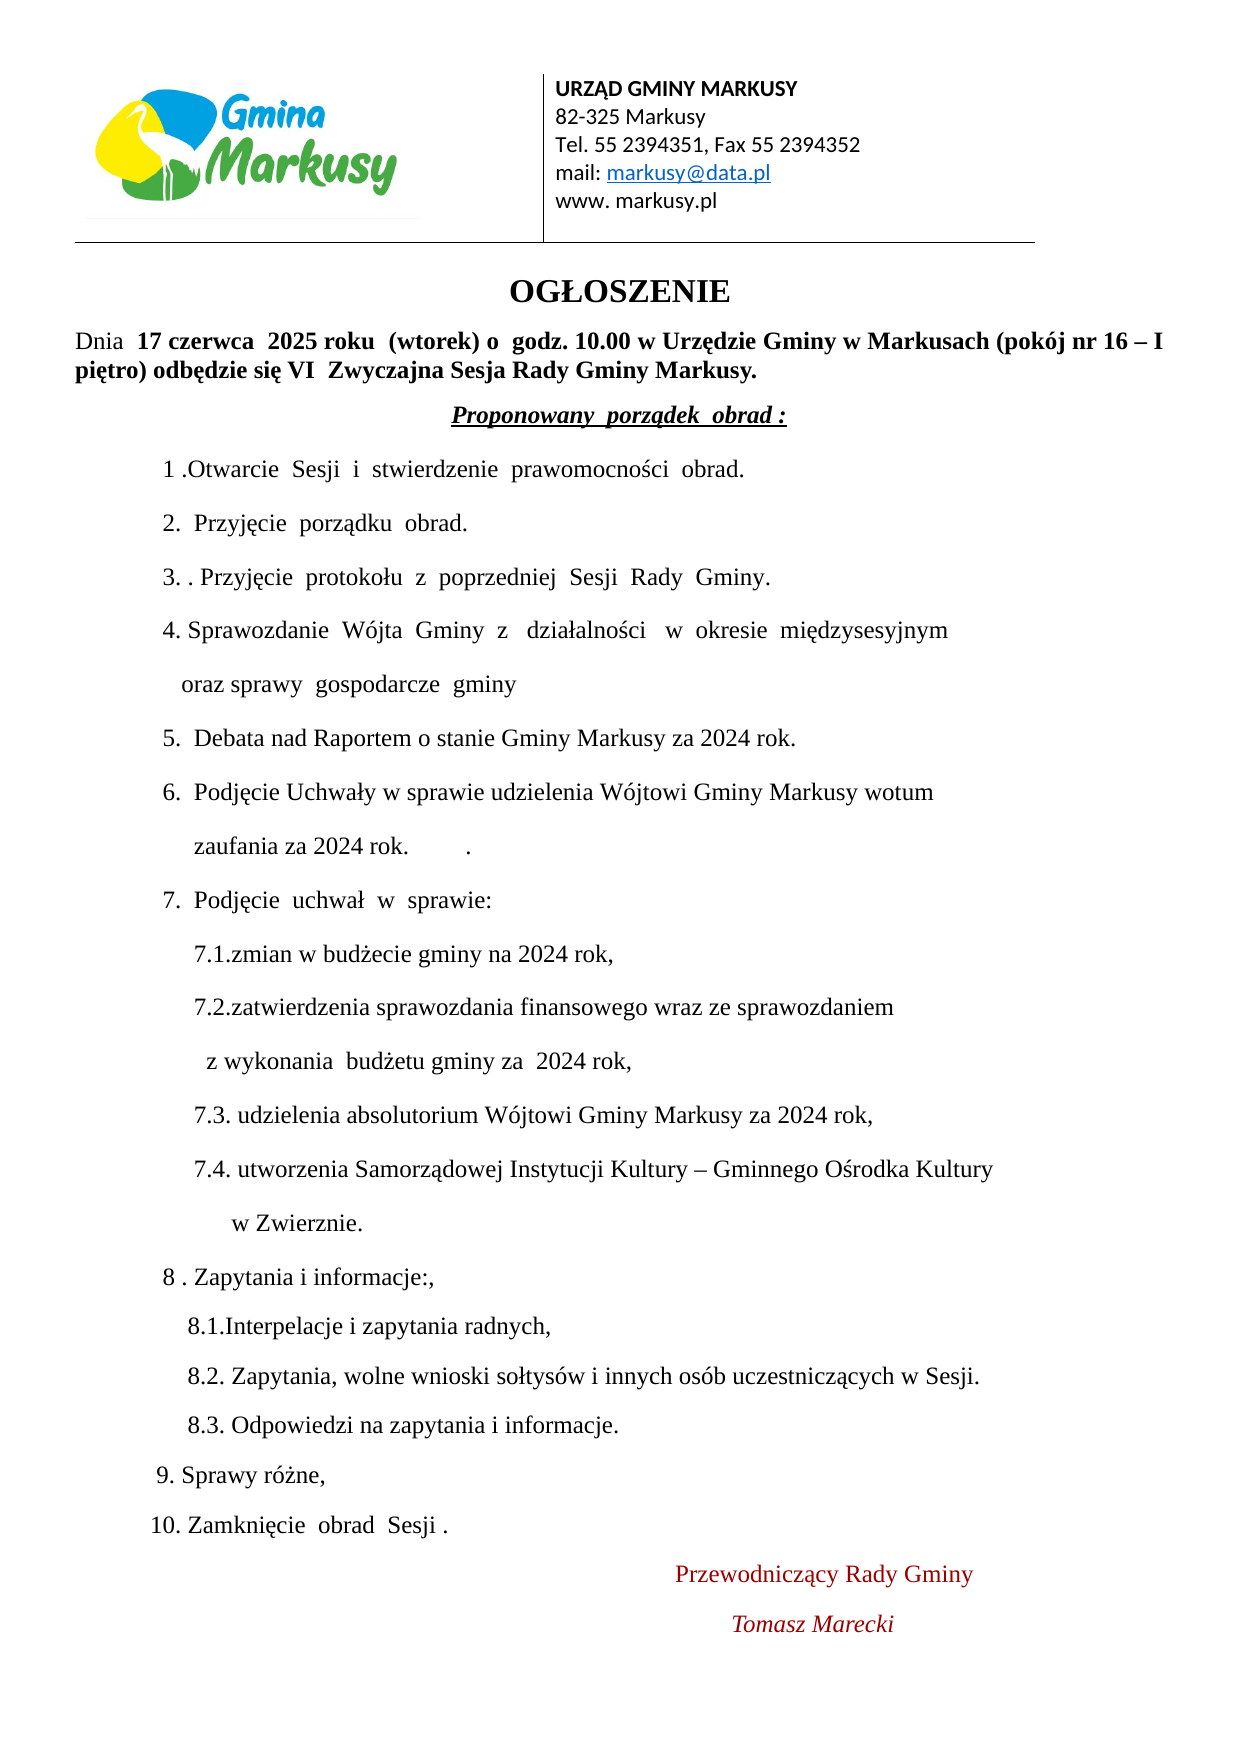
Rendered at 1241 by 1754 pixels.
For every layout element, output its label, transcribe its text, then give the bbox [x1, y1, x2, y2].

text 3. . Przyjęcie protokołu z poprzedniej Sesji Rady Gminy. [75, 562, 1165, 590]
text 4. Sprawozdanie Wójta Gminy z działalności w okresie międzysesyjnym [75, 616, 1165, 644]
text 8.2. Zapytania, wolne wnioski sołtysów i innych osób uczestniczących w Sesji. [131, 1361, 1165, 1390]
text w Zwierznie. [75, 1208, 1165, 1237]
text z wykonania budżetu gminy za 2024 rok, [75, 1046, 1165, 1075]
text 6. Podjęcie Uchwały w sprawie udzielenia Wójtowi Gminy Markusy wotum [75, 777, 1165, 806]
text 2. Przyjęcie porządku obrad. [75, 508, 1165, 537]
text 8.1.Interpelacje i zapytania radnych, [131, 1311, 1165, 1340]
text 7.1.zmian w budżecie gminy na 2024 rok, [75, 939, 1165, 967]
text 7.2.zatwierdzenia sprawozdania finansowego wraz ze sprawozdaniem [75, 992, 1165, 1021]
text oraz sprawy gospodarcze gminy [75, 669, 1165, 698]
text zaufania za 2024 rok. . [75, 831, 1165, 860]
text 9. Sprawy różne, [75, 1460, 1165, 1489]
text 8 . Zapytania i informacje:, [75, 1262, 1165, 1291]
text 7.3. udzielenia absolutorium Wójtowi Gminy Markusy za 2024 rok, [75, 1100, 1165, 1129]
picture [86, 73, 420, 219]
text OGŁOSZENIE [75, 271, 1165, 309]
text 7.4. utworzenia Samorządowej Instytucji Kultury – Gminnego Ośrodka Kultury [75, 1154, 1165, 1183]
text 10. Zamknięcie obrad Sesji . [75, 1510, 1165, 1538]
text 8.3. Odpowiedzi na zapytania i informacje. [75, 1411, 1165, 1439]
text Przewodniczący Rady Gminy [75, 1559, 1165, 1588]
text Proponowany porządek obrad : [75, 400, 1165, 429]
text Tomasz Marecki [75, 1609, 1165, 1638]
text 7. Podjęcie uchwał w sprawie: [75, 885, 1165, 913]
text 5. Debata nad Raportem o stanie Gminy Markusy za 2024 rok. [75, 723, 1165, 752]
text 1 .Otwarcie Sesji i stwierdzenie prawomocności obrad. [75, 454, 1165, 483]
text Dnia 17 czerwca 2025 roku (wtorek) o godz. 10.00 w Urzędzie Gminy w Markusach (pokój nr 16 – I piętro) odbędzie się VI Zwyczajna Sesja Rady Gminy Markusy. [75, 326, 1165, 383]
